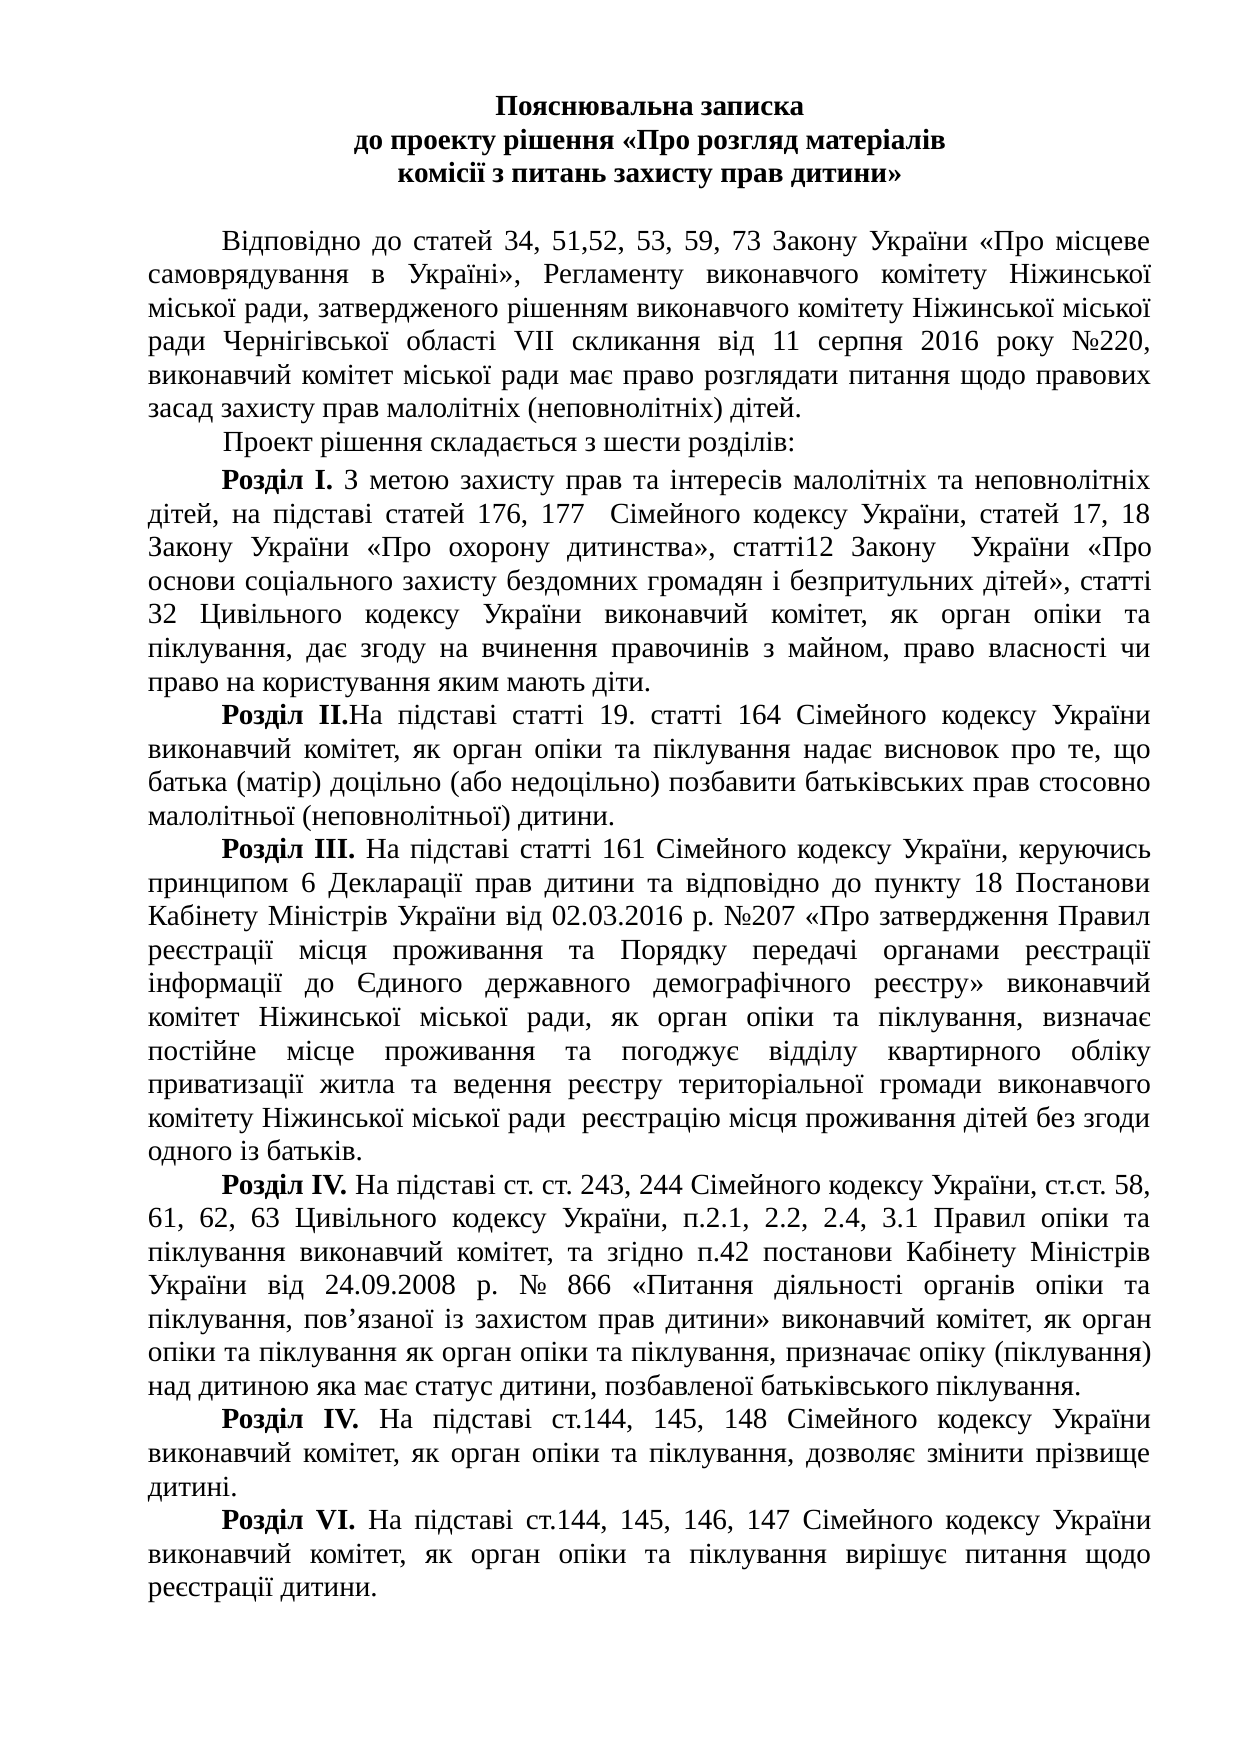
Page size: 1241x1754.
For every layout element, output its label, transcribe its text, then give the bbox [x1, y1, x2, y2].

list Проект рішення складається з шести розділів: [223, 424, 1152, 457]
text Розділ ІІ.На підставі статті 19. статті 164 Сімейного кодексу України виконавчий комітет, як орган опіки та піклування надає висновок про те, що батька (матір) доцільно (або недоцільно) позбавити батьківських прав стосовно малолітньої (неповнолітньої) дитини. [148, 697, 1152, 831]
text Пояснювальна записка [148, 88, 1152, 122]
text Розділ І. З метою захисту прав та інтересів малолітніх та неповнолітніх дітей, на підставі статей 176, 177 Сімейного кодексу України, статей 17, 18 Закону України «Про охорону дитинства», статті12 Закону України «Про основи соціального захисту бездомних громадян і безпритульних дітей», статті 32 Цивільного кодексу України виконавчий комітет, як орган опіки та піклування, дає згоду на вчинення правочинів з майном, право власності чи право на користування яким мають діти. [148, 462, 1152, 697]
text Розділ VІ. На підставі ст.144, 145, 146, 147 Сімейного кодексу України виконавчий комітет, як орган опіки та піклування вирішує питання щодо реєстрації дитини. [148, 1502, 1152, 1603]
text Розділ ІV. На підставі ст.144, 145, 148 Сімейного кодексу України виконавчий комітет, як орган опіки та піклування, дозволяє змінити прізвище дитині. [148, 1402, 1152, 1502]
text Відповідно до статей 34, 51,52, 53, 59, 73 Закону України «Про місцеве самоврядування в Україні», Регламенту виконавчого комітету Ніжинської міської ради, затвердженого рішенням виконавчого комітету Ніжинської міської ради Чернігівської області VII скликання від 11 серпня 2016 року №220, виконавчий комітет міської ради має право розглядати питання щодо правових засад захисту прав малолітніх (неповнолітніх) дітей. [148, 223, 1152, 424]
text до проекту рішення «Про розгляд матеріалів [148, 122, 1152, 156]
text Розділ ІІІ. На підставі статті 161 Сімейного кодексу України, керуючись принципом 6 Декларації прав дитини та відповідно до пункту 18 Постанови Кабінету Міністрів України від 02.03.2016 р. №207 «Про затвердження Правил реєстрації місця проживання та Порядку передачі органами реєстрації інформації до Єдиного державного демографічного реєстру» виконавчий комітет Ніжинської міської ради, як орган опіки та піклування, визначає постійне місце проживання та погоджує відділу квартирного обліку приватизації житла та ведення реєстру територіальної громади виконавчого комітету Ніжинської міської ради реєстрацію місця проживання дітей без згоди одного із батьків. [148, 831, 1152, 1167]
text Розділ ІV. На підставі ст. ст. 243, 244 Сімейного кодексу України, ст.ст. 58, 61, 62, 63 Цивільного кодексу України, п.2.1, 2.2, 2.4, 3.1 Правил опіки та піклування виконавчий комітет, та згідно п.42 постанови Кабінету Міністрів України від 24.09.2008 р. № 866 «Питання діяльності органів опіки та піклування, пов’язаної із захистом прав дитини» виконавчий комітет, як орган опіки та піклування як орган опіки та піклування, призначає опіку (піклування) над дитиною яка має статус дитини, позбавленої батьківського піклування. [148, 1167, 1152, 1402]
text комісії з питань захисту прав дитини» [148, 156, 1152, 189]
